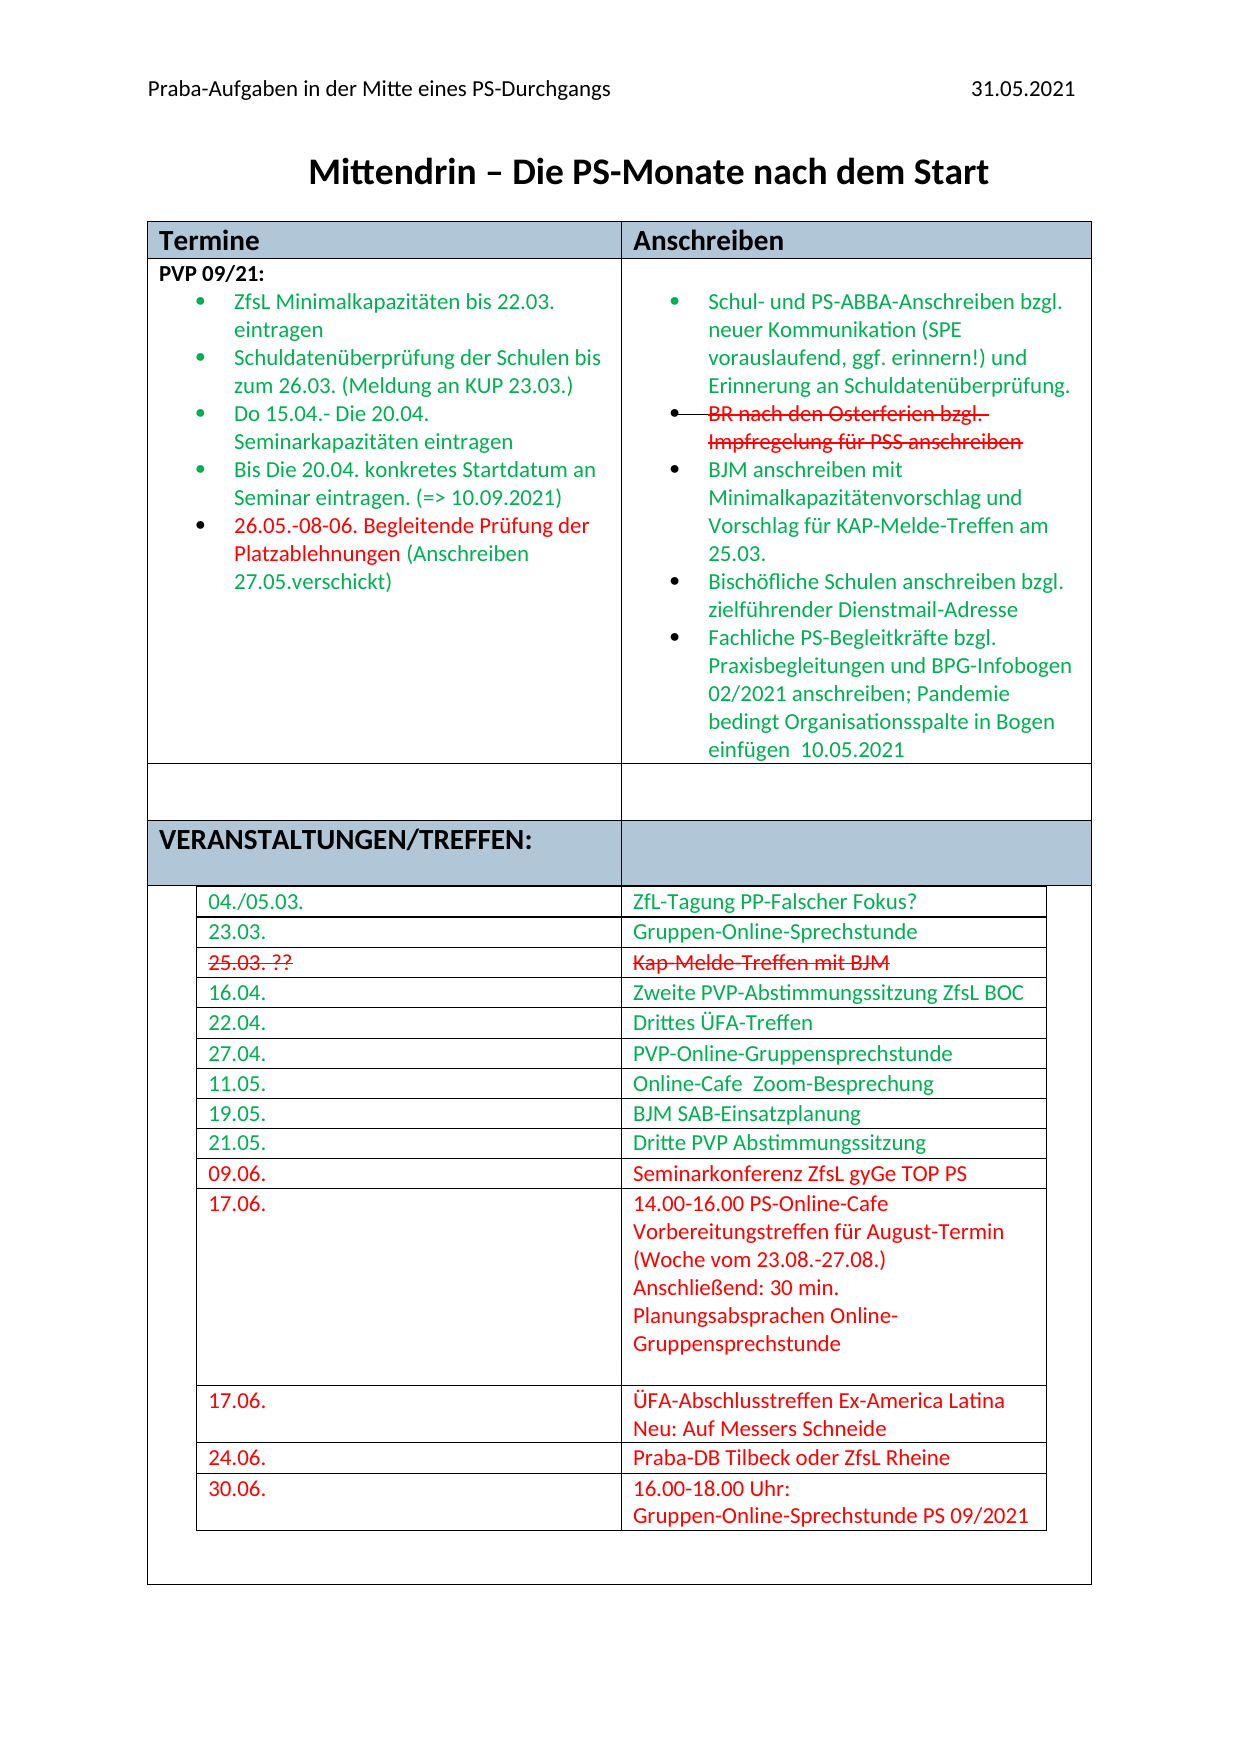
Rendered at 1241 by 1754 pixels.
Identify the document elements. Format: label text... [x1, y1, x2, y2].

table_header Anschreiben [622, 222, 1091, 258]
table_cell VERANSTALTUNGEN/TREFFEN: [148, 821, 621, 885]
table_cell PVP 09/21: ZfsL Minimalkapazitäten bis 22.03. eintragen Schuldatenüberprüfung der Schulen bis zum 26.03. (Meldung an KUP 23.03.) Do 15.04.- Die 20.04. Seminarkapazitäten eintragen Bis Die 20.04. konkretes Startdatum an Seminar eintragen. (=> 10.09.2021) 26.05.-08-06. Begleitende Prüfung der Platzablehnungen (Anschreiben 27.05.verschickt) [148, 259, 621, 763]
table_cell Schul- und PS-ABBA-Anschreiben bzgl. neuer Kommunikation (SPE vorauslaufend, ggf. erinnern!) und Erinnerung an Schuldatenüberprüfung. BR nach den Osterferien bzgl. Impfregelung für PSS anschreiben BJM anschreiben mit Minimalkapazitätenvorschlag und Vorschlag für KAP-Melde-Treffen am 25.03. Bischöfliche Schulen anschreiben bzgl. zielführender Dienstmail-Adresse Fachliche PS-Begleitkräfte bzgl. Praxisbegleitungen und BPG-Infobogen 02/2021 anschreiben; Pandemie bedingt Organisationsspalte in Bogen einfügen 10.05.2021 [622, 259, 1091, 763]
table_cell [148, 886, 1091, 1583]
table_cell [622, 764, 1091, 820]
text Mittendrin – Die PS-Monate nach dem Start [148, 148, 1093, 193]
table_cell [148, 764, 621, 820]
table_cell [622, 821, 1091, 885]
table_header Termine [148, 222, 621, 258]
